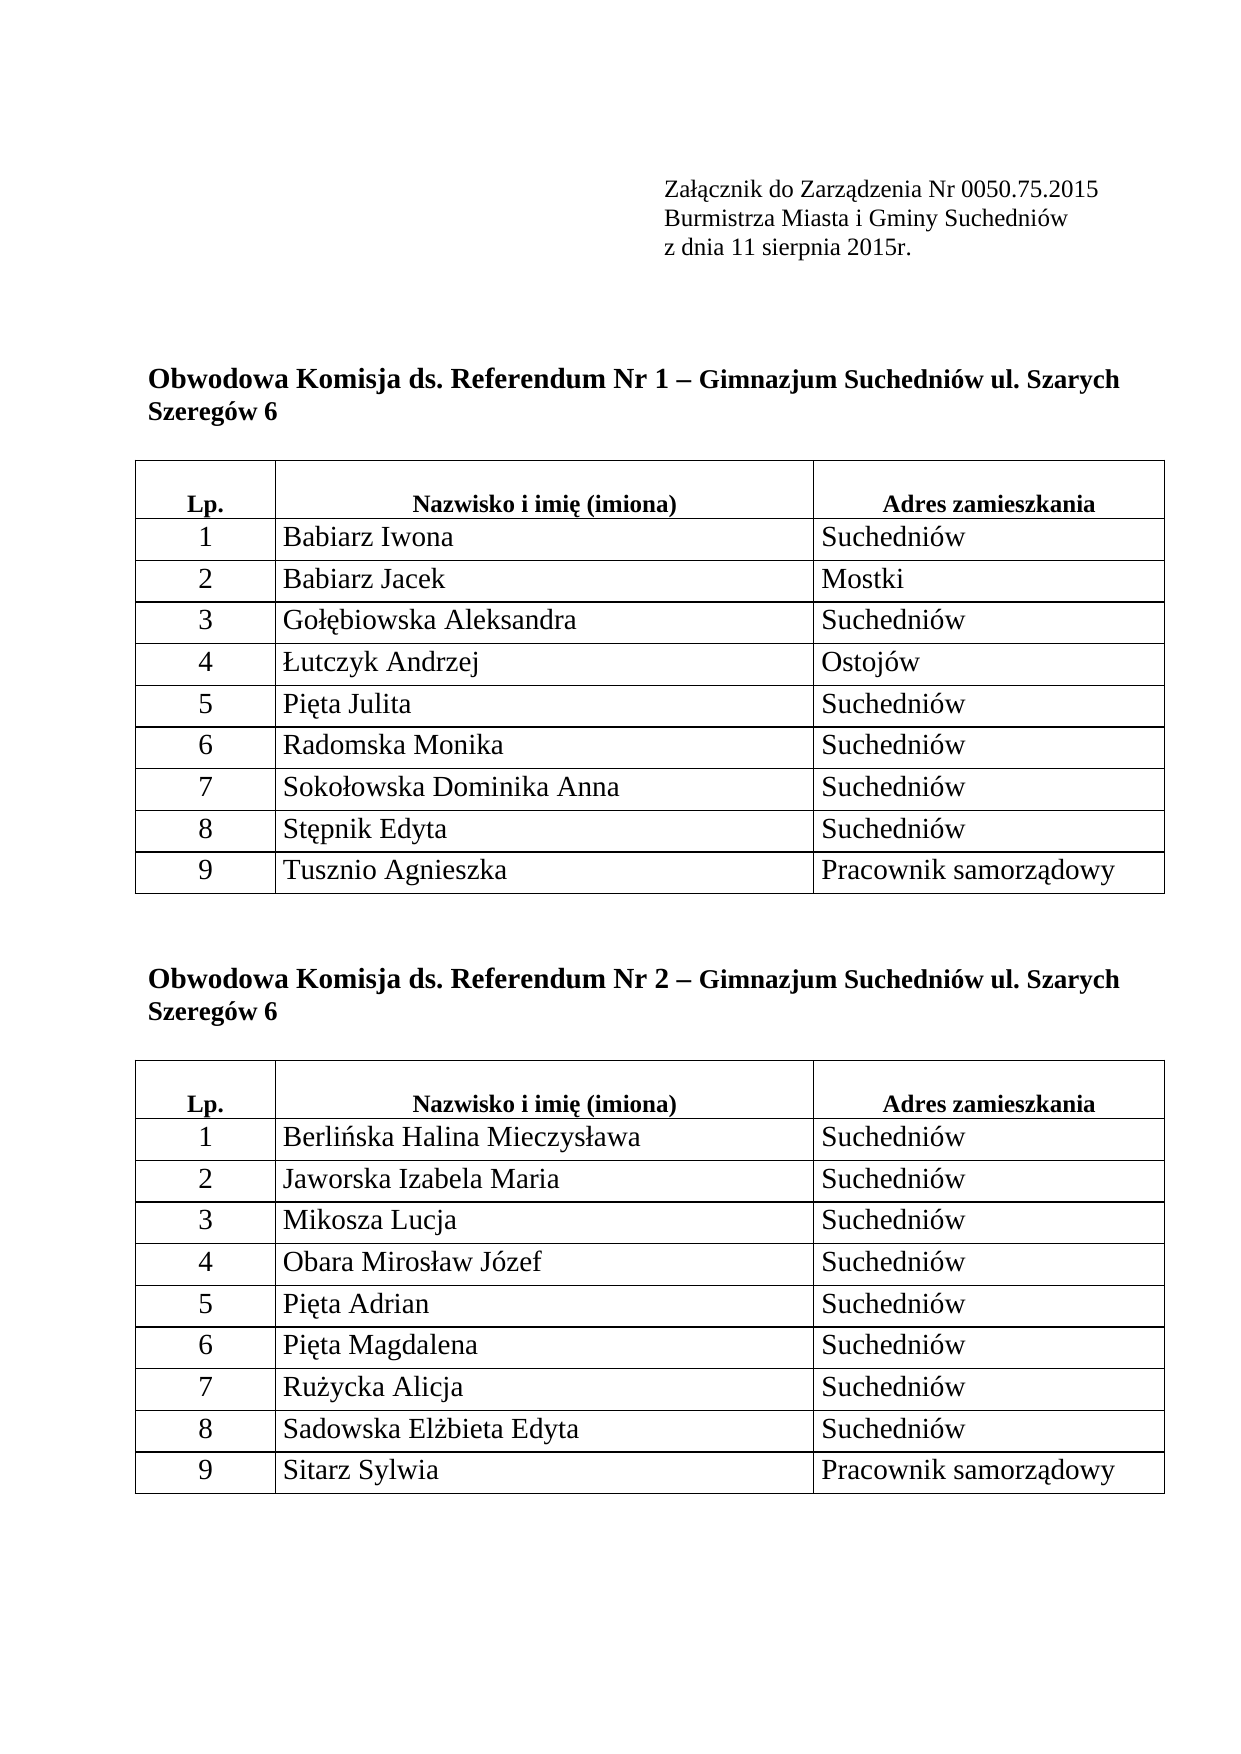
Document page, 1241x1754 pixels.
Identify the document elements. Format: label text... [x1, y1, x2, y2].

table_cell 9 [136, 853, 275, 893]
table_cell Suchedniów [814, 519, 1164, 560]
table_cell Suchedniów [814, 1244, 1164, 1285]
table_cell Babiarz Iwona [276, 519, 813, 560]
table_cell Sokołowska Dominika Anna [276, 769, 813, 810]
table_cell Radomska Monika [276, 728, 813, 768]
table_cell Mostki [814, 561, 1164, 601]
table_cell Obara Mirosław Józef [276, 1244, 813, 1285]
table_cell 2 [136, 561, 275, 601]
text Obwodowa Komisja ds. Referendum Nr 1 – Gimnazjum Suchedniów ul. Szarych Szeregów 6 [148, 361, 1122, 426]
table_header Adres zamieszkania [814, 1061, 1164, 1118]
table_cell Babiarz Jacek [276, 561, 813, 601]
text z dnia 11 sierpnia 2015r. [590, 232, 1122, 261]
table_cell 1 [136, 519, 275, 560]
table_header Lp. [136, 1061, 275, 1118]
table_cell Ostojów [814, 644, 1164, 685]
table_cell Gołębiowska Aleksandra [276, 603, 813, 643]
table_cell Berlińska Halina Mieczysława [276, 1119, 813, 1160]
table_cell Suchedniów [814, 603, 1164, 643]
table_cell 6 [136, 728, 275, 768]
table_cell Suchedniów [814, 728, 1164, 768]
table_cell Suchedniów [814, 1369, 1164, 1410]
table_cell 7 [136, 769, 275, 810]
table_cell Suchedniów [814, 1328, 1164, 1368]
table_cell 1 [136, 1119, 275, 1160]
table_cell 4 [136, 1244, 275, 1285]
table_cell 8 [136, 1411, 275, 1451]
table_header Nazwisko i imię (imiona) [276, 1061, 813, 1118]
table_cell 9 [136, 1453, 275, 1493]
text Załącznik do Zarządzenia Nr 0050.75.2015 [590, 174, 1122, 203]
text Burmistrza Miasta i Gminy Suchedniów [590, 203, 1122, 232]
table_cell Pracownik samorządowy [814, 1453, 1164, 1493]
table_cell Rużycka Alicja [276, 1369, 813, 1410]
table_header Lp. [136, 461, 275, 518]
table_cell Suchedniów [814, 1411, 1164, 1451]
table_cell Suchedniów [814, 811, 1164, 851]
table_header Nazwisko i imię (imiona) [276, 461, 813, 518]
table_cell 3 [136, 603, 275, 643]
table_cell Jaworska Izabela Maria [276, 1161, 813, 1201]
table_cell 6 [136, 1328, 275, 1368]
table_cell Suchedniów [814, 1203, 1164, 1243]
table_cell 8 [136, 811, 275, 851]
table_cell Mikosza Lucja [276, 1203, 813, 1243]
table_cell Suchedniów [814, 686, 1164, 726]
table_cell 5 [136, 686, 275, 726]
text Obwodowa Komisja ds. Referendum Nr 2 – Gimnazjum Suchedniów ul. Szarych Szeregów 6 [148, 961, 1122, 1026]
table_cell 5 [136, 1286, 275, 1326]
table_cell Suchedniów [814, 1119, 1164, 1160]
table_header Adres zamieszkania [814, 461, 1164, 518]
table_cell Pracownik samorządowy [814, 853, 1164, 893]
table_cell Suchedniów [814, 1286, 1164, 1326]
table_cell Pięta Adrian [276, 1286, 813, 1326]
table_cell Stępnik Edyta [276, 811, 813, 851]
table_cell 3 [136, 1203, 275, 1243]
table_cell 4 [136, 644, 275, 685]
table_cell 7 [136, 1369, 275, 1410]
table_cell Suchedniów [814, 1161, 1164, 1201]
table_cell Łutczyk Andrzej [276, 644, 813, 685]
table_cell Suchedniów [814, 769, 1164, 810]
table_cell Sadowska Elżbieta Edyta [276, 1411, 813, 1451]
table_cell Pięta Magdalena [276, 1328, 813, 1368]
table_cell Sitarz Sylwia [276, 1453, 813, 1493]
table_cell Tusznio Agnieszka [276, 853, 813, 893]
table_cell Pięta Julita [276, 686, 813, 726]
table_cell 2 [136, 1161, 275, 1201]
